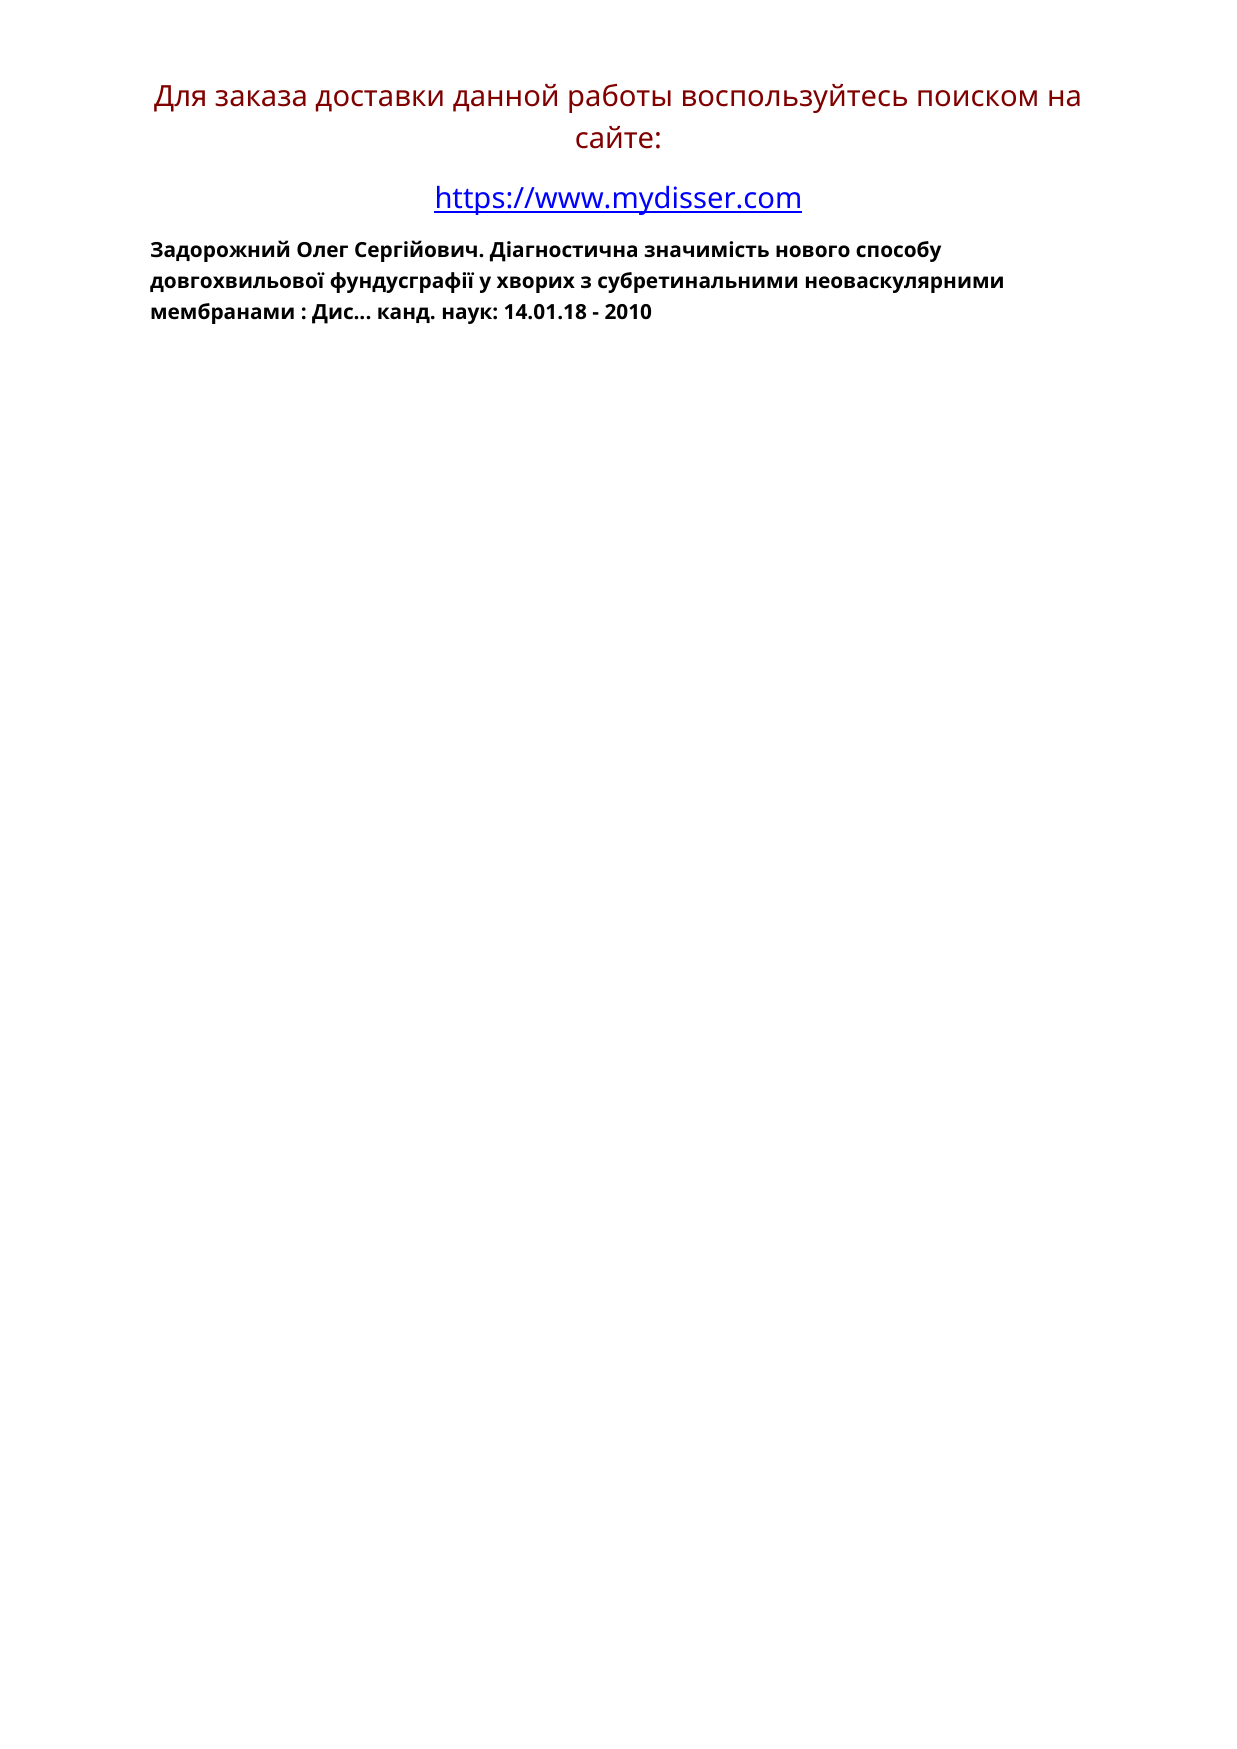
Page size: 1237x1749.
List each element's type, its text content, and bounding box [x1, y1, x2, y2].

text Задорожний Олег Сергійович. Діагностична значимість нового способу довгохвильової фундусграфії у хворих з субретинальними неоваскулярними мембранами : Дис... канд. наук: 14.01.18 - 2010 [150, 236, 1086, 325]
